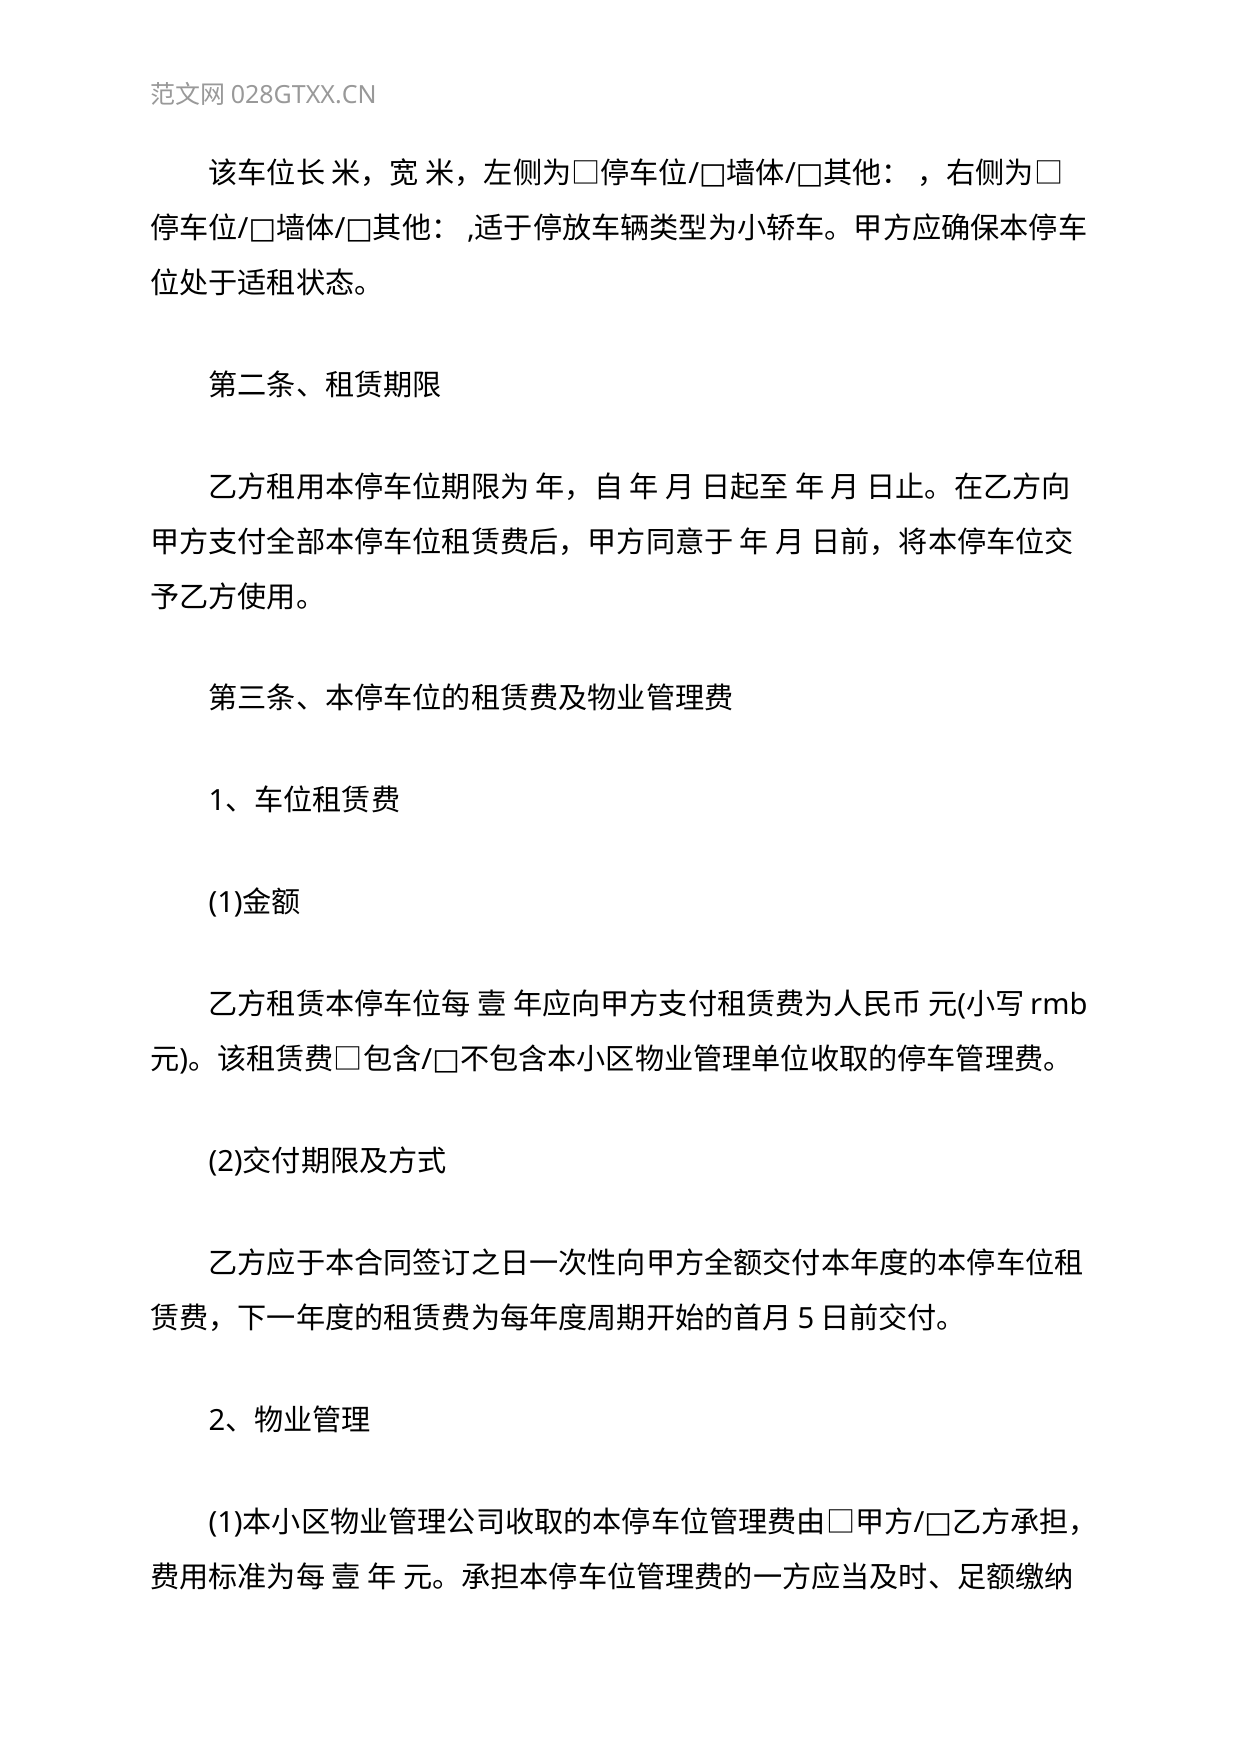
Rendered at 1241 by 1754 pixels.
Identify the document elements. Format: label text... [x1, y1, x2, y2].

text 乙方租用本停车位期限为 年，自 年 月 日起至 年 月 日止。在乙方向甲方支付全部本停车位租赁费后，甲方同意于 年 月 日前，将本停车位交予乙方使用。 [150, 463, 1090, 616]
text 2、物业管理 [150, 1397, 1090, 1439]
text (1)金额 [150, 879, 1090, 921]
text 乙方应于本合同签订之日一次性向甲方全额交付本年度的本停车位租赁费，下一年度的租赁费为每年度周期开始的首月5日前交付。 [150, 1240, 1090, 1337]
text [150, 1499, 1090, 1596]
text 第二条、租赁期限 [150, 362, 1090, 404]
text 该车位长 米，宽 米，左侧为□停车位/□墙体/□其他： ，右侧为□停车位/□墙体/□其他： ,适于停放车辆类型为小轿车。甲方应确保本停车位处于适租状态。 [150, 150, 1090, 302]
text 1、车位租赁费 [150, 777, 1090, 819]
text 乙方租赁本停车位每 壹 年应向甲方支付租赁费为人民币 元(小写rmb 元)。该租赁费□包含/□不包含本小区物业管理单位收取的停车管理费。 [150, 981, 1090, 1078]
text 第三条、本停车位的租赁费及物业管理费 [150, 675, 1090, 717]
text (2)交付期限及方式 [150, 1138, 1090, 1180]
